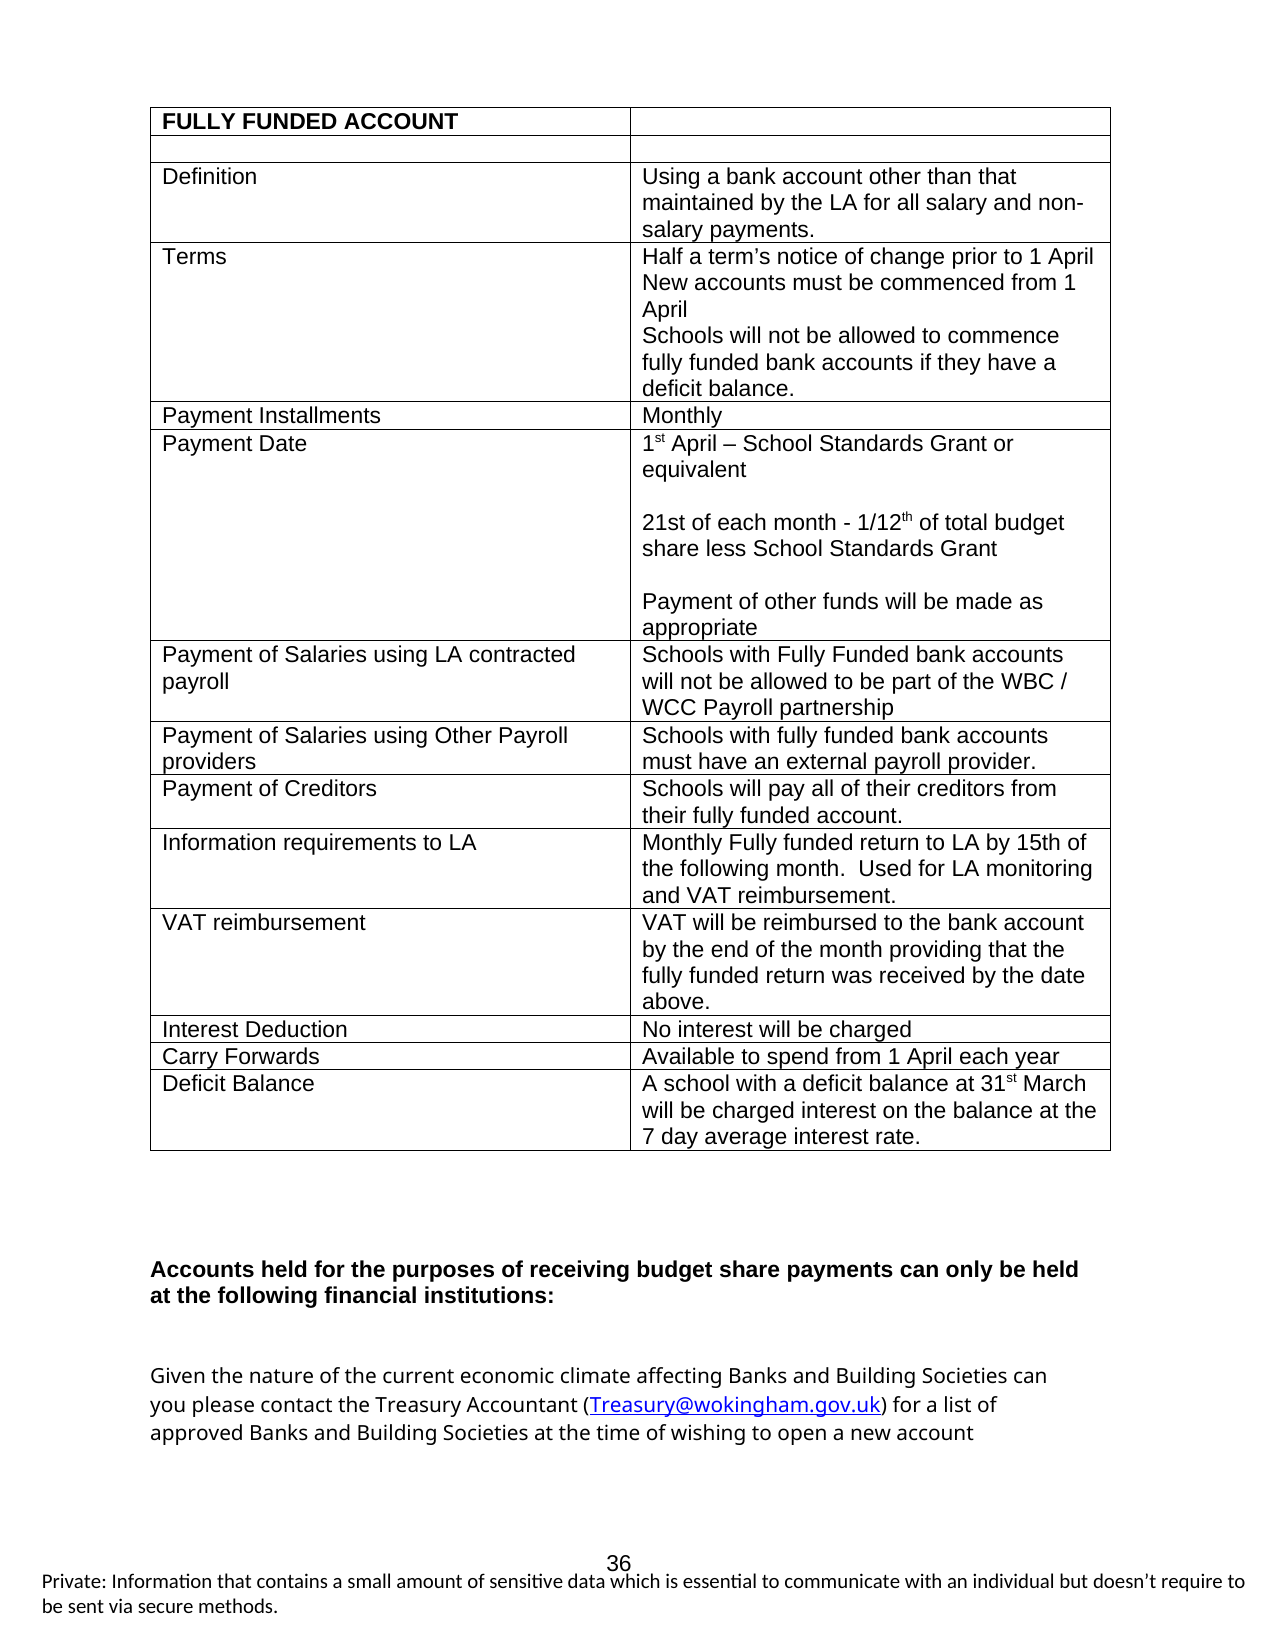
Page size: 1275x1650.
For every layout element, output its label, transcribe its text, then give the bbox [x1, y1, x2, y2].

table_cell [151, 136, 630, 162]
table_cell [631, 136, 1110, 162]
table_cell Information requirements to LA [151, 829, 630, 908]
table_cell VAT will be reimbursed to the bank account by the end of the month providing that the fully funded return was received by the date above. [631, 909, 1110, 1014]
table_cell No interest will be charged [631, 1016, 1110, 1042]
table_header [631, 108, 1110, 134]
table_cell Payment Installments [151, 402, 630, 428]
table_cell Carry Forwards [151, 1043, 630, 1069]
table_header FULLY FUNDED ACCOUNT [151, 108, 630, 134]
table_cell Using a bank account other than that maintained by the LA for all salary and non-salary payments. [631, 163, 1110, 242]
table_cell Schools with Fully Funded bank accounts will not be allowed to be part of the WBC / WCC Payroll partnership [631, 641, 1110, 721]
table_cell Monthly Fully funded return to LA by 15th of the following month. Used for LA monitoring and VAT reimbursement. [631, 829, 1110, 908]
table_cell Half a term’s notice of change prior to 1 April New accounts must be commenced from 1 April Schools will not be allowed to commence fully funded bank accounts if they have a deficit balance. [631, 243, 1110, 401]
table_cell VAT reimbursement [151, 909, 630, 1014]
table_cell Schools will pay all of their creditors from their fully funded account. [631, 775, 1110, 828]
table_cell Monthly [631, 402, 1110, 428]
table_cell Payment of Creditors [151, 775, 630, 828]
table_cell Schools with fully funded bank accounts must have an external payroll provider. [631, 722, 1110, 774]
table_cell Available to spend from 1 April each year [631, 1043, 1110, 1069]
table_cell Payment of Salaries using LA contracted payroll [151, 641, 630, 721]
text Given the nature of the current economic climate affecting Banks and Building Societies can you please contact the Treasury Accountant (Treasury@wokingham.gov.uk) for a list of approved Banks and Building Societies at the time of wishing to open a new account [150, 1361, 1087, 1447]
table_cell Terms [151, 243, 630, 401]
table_cell 1st April – School Standards Grant or equivalent 21st of each month - 1/12th of total budget share less School Standards Grant Payment of other funds will be made as appropriate [631, 430, 1110, 640]
text Accounts held for the purposes of receiving budget share payments can only be held at the following financial institutions: [150, 1256, 1087, 1309]
table_cell Payment of Salaries using Other Payroll providers [151, 722, 630, 774]
table_cell Deficit Balance [151, 1070, 630, 1149]
table_cell Definition [151, 163, 630, 242]
table_cell Interest Deduction [151, 1016, 630, 1042]
table_cell A school with a deficit balance at 31st March will be charged interest on the balance at the 7 day average interest rate. [631, 1070, 1110, 1149]
table_cell Payment Date [151, 430, 630, 640]
